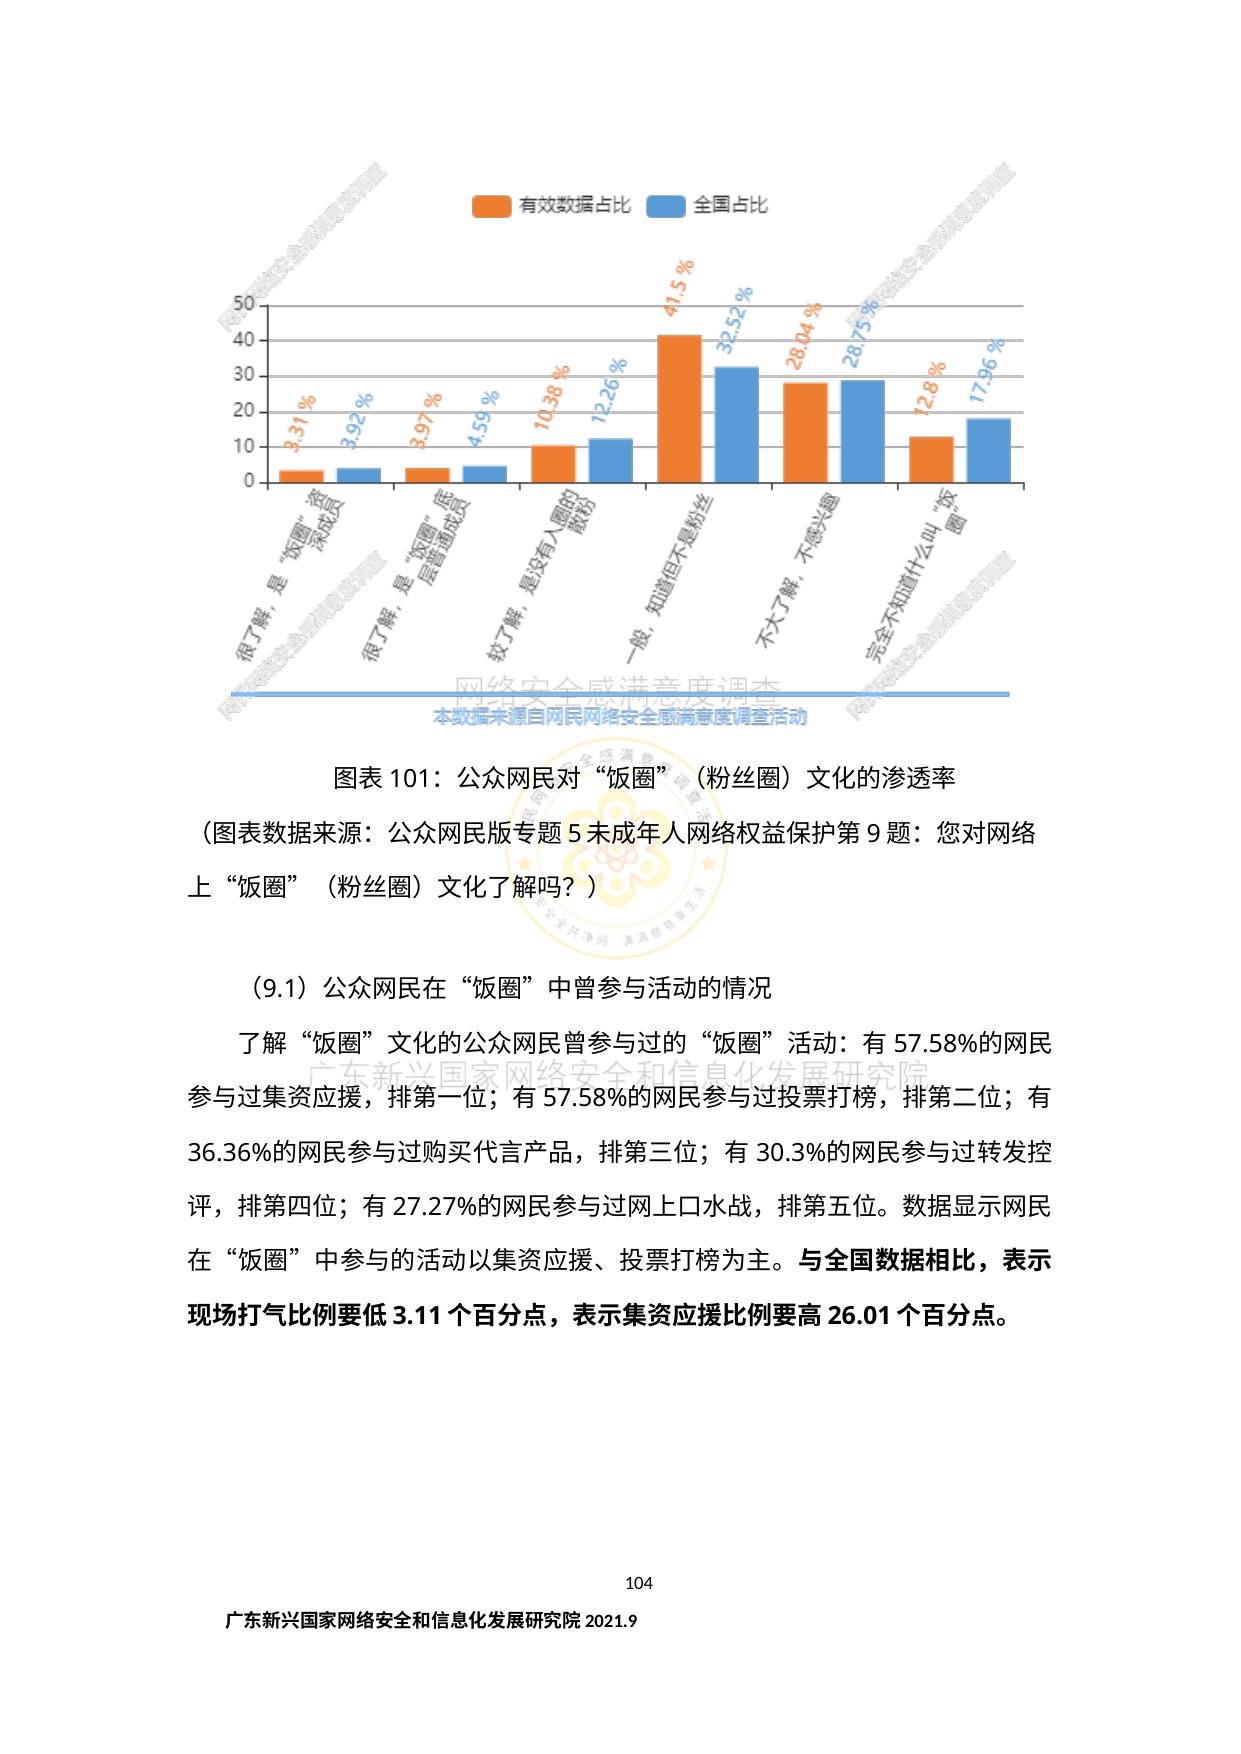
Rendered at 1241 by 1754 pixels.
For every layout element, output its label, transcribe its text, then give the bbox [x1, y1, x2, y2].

text （图表数据来源：公众网民版专题5未成年人网络权益保护第9题：您对网络上“饭圈”（粉丝圈）文化了解吗？） [187, 813, 1053, 904]
text 图表101：公众网民对“饭圈”（粉丝圈）文化的渗透率 [187, 759, 1053, 795]
text 了解“饭圈”文化的公众网民曾参与过的“饭圈”活动：有57.58%的网民参与过集资应援，排第一位；有57.58%的网民参与过投票打榜，排第二位；有36.36%的网民参与过购买代言产品，排第三位；有30.3%的网民参与过转发控评，排第四位；有27.27%的网民参与过网上口水战，排第五位。数据显示网民在“饭圈”中参与的活动以集资应援、投票打榜为主。与全国数据相比，表示现场打气比例要低3.11个百分点，表示集资应援比例要高26.01个百分点。 [187, 1023, 1053, 1331]
picture [202, 150, 1039, 744]
text （9.1）公众网民在“饭圈”中曾参与活动的情况 [187, 969, 1053, 1005]
